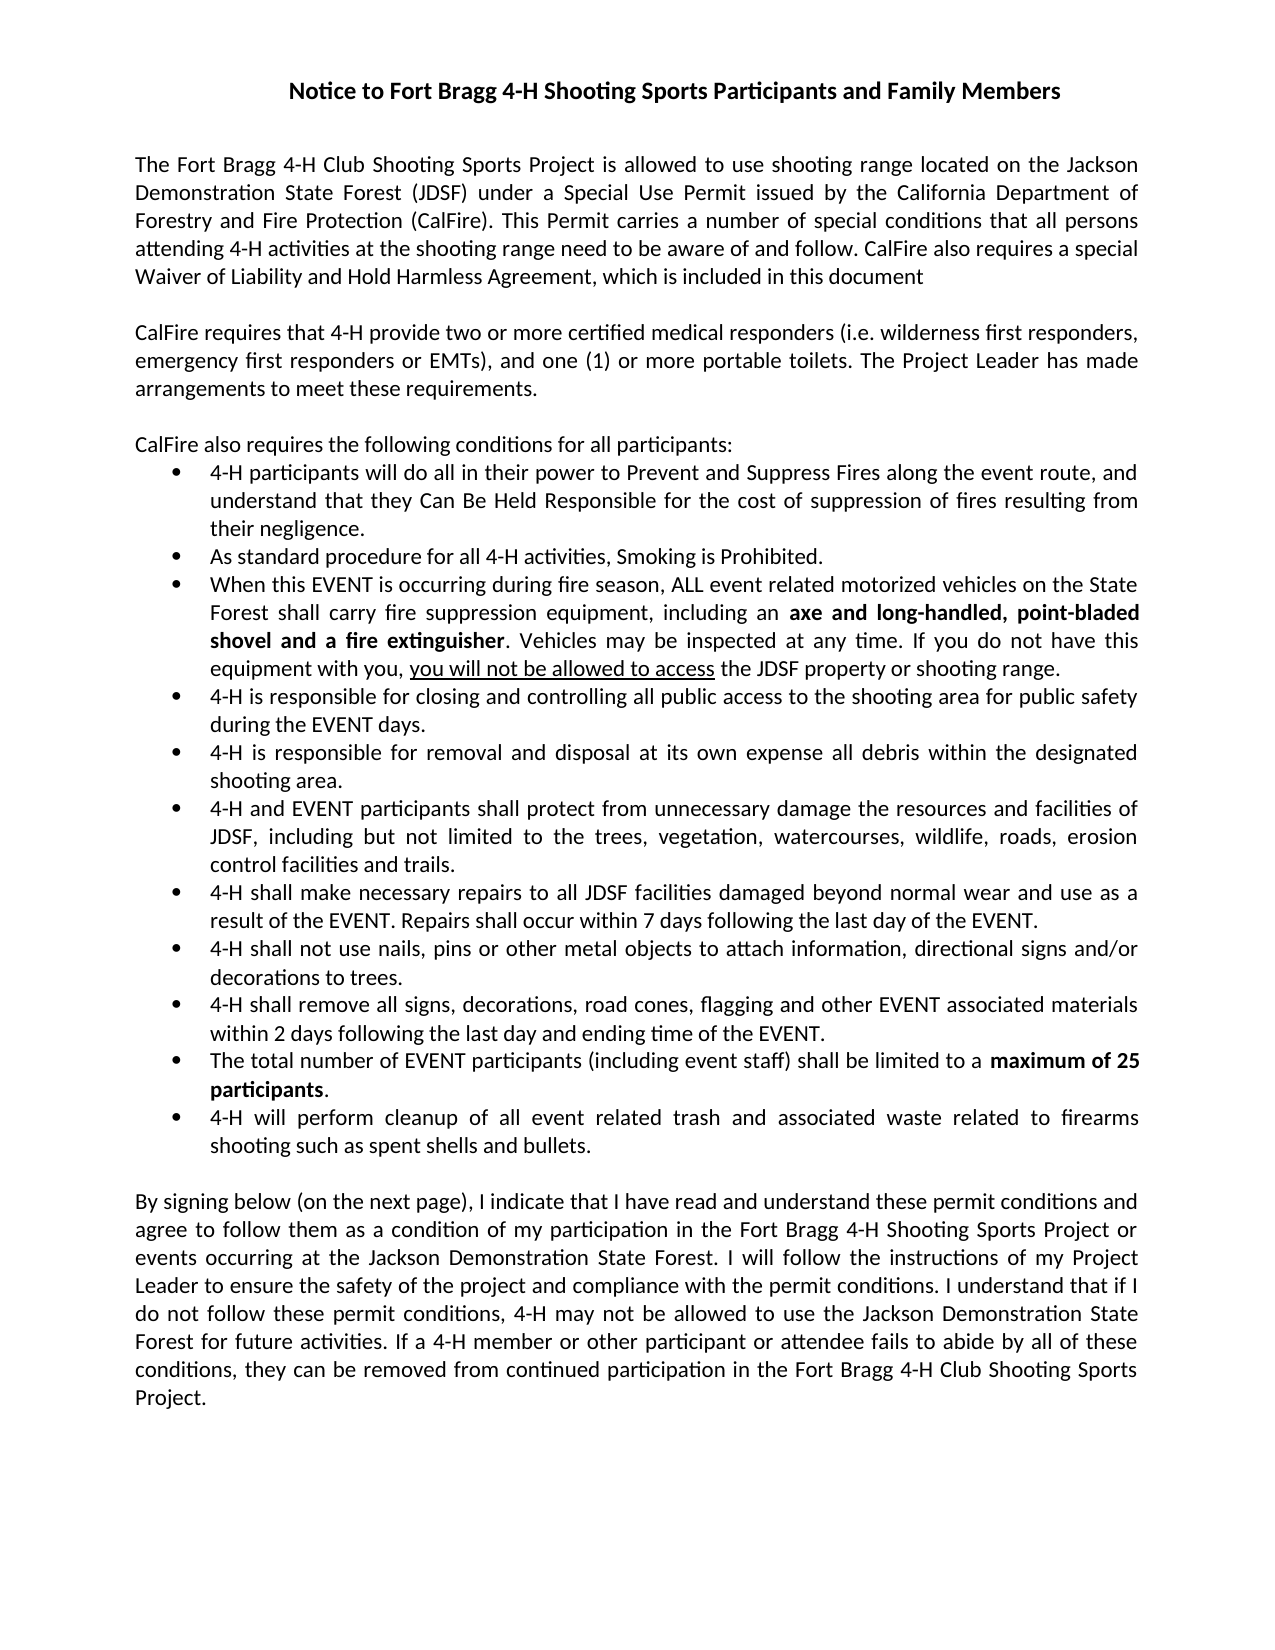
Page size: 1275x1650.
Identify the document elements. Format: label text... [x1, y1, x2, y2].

list The total number of EVENT participants (including event staff) shall be limited to a maximum of 25 participants. [172, 1047, 1140, 1103]
list 4-H and EVENT participants shall protect from unnecessary damage the resources and facilities of JDSF, including but not limited to the trees, vegetation, watercourses, wildlife, roads, erosion control facilities and trails. [172, 794, 1140, 878]
list 4-H is responsible for closing and controlling all public access to the shooting area for public safety during the EVENT days. [172, 682, 1140, 738]
text CalFire also requires the following conditions for all participants: [135, 430, 1140, 458]
list 4-H is responsible for removal and disposal at its own expense all debris within the designated shooting area. [172, 738, 1140, 794]
list As standard procedure for all 4-H activities, Smoking is Prohibited. [172, 542, 1140, 570]
list When this EVENT is occurring during fire season, ALL event related motorized vehicles on the State Forest shall carry fire suppression equipment, including an axe and long-handled, point-bladed shovel and a fire extinguisher. Vehicles may be inspected at any time. If you do not have this equipment with you, you will not be allowed to access the JDSF property or shooting range. [172, 570, 1140, 682]
text CalFire requires that 4-H provide two or more certified medical responders (i.e. wilderness first responders, emergency first responders or EMTs), and one (1) or more portable toilets. The Project Leader has made arrangements to meet these requirements. [135, 318, 1140, 402]
text The Fort Bragg 4-H Club Shooting Sports Project is allowed to use shooting range located on the Jackson Demonstration State Forest (JDSF) under a Special Use Permit issued by the California Department of Forestry and Fire Protection (CalFire). This Permit carries a number of special conditions that all persons attending 4-H activities at the shooting range need to be aware of and follow. CalFire also requires a special Waiver of Liability and Hold Harmless Agreement, which is included in this document [135, 150, 1140, 290]
list 4-H shall remove all signs, decorations, road cones, flagging and other EVENT associated materials within 2 days following the last day and ending time of the EVENT. [172, 991, 1140, 1047]
list 4-H participants will do all in their power to Prevent and Suppress Fires along the event route, and understand that they Can Be Held Responsible for the cost of suppression of fires resulting from their negligence. [172, 458, 1140, 542]
list 4-H shall make necessary repairs to all JDSF facilities damaged beyond normal wear and use as a result of the EVENT. Repairs shall occur within 7 days following the last day of the EVENT. [172, 878, 1140, 934]
list 4-H will perform cleanup of all event related trash and associated waste related to firearms shooting such as spent shells and bullets. [172, 1103, 1140, 1159]
text By signing below (on the next page), I indicate that I have read and understand these permit conditions and agree to follow them as a condition of my participation in the Fort Bragg 4-H Shooting Sports Project or events occurring at the Jackson Demonstration State Forest. I will follow the instructions of my Project Leader to ensure the safety of the project and compliance with the permit conditions. I understand that if I do not follow these permit conditions, 4-H may not be allowed to use the Jackson Demonstration State Forest for future activities. If a 4-H member or other participant or attendee fails to abide by all of these conditions, they can be removed from continued participation in the Fort Bragg 4-H Club Shooting Sports Project. [135, 1187, 1140, 1411]
list 4-H shall not use nails, pins or other metal objects to attach information, directional signs and/or decorations to trees. [172, 934, 1140, 991]
